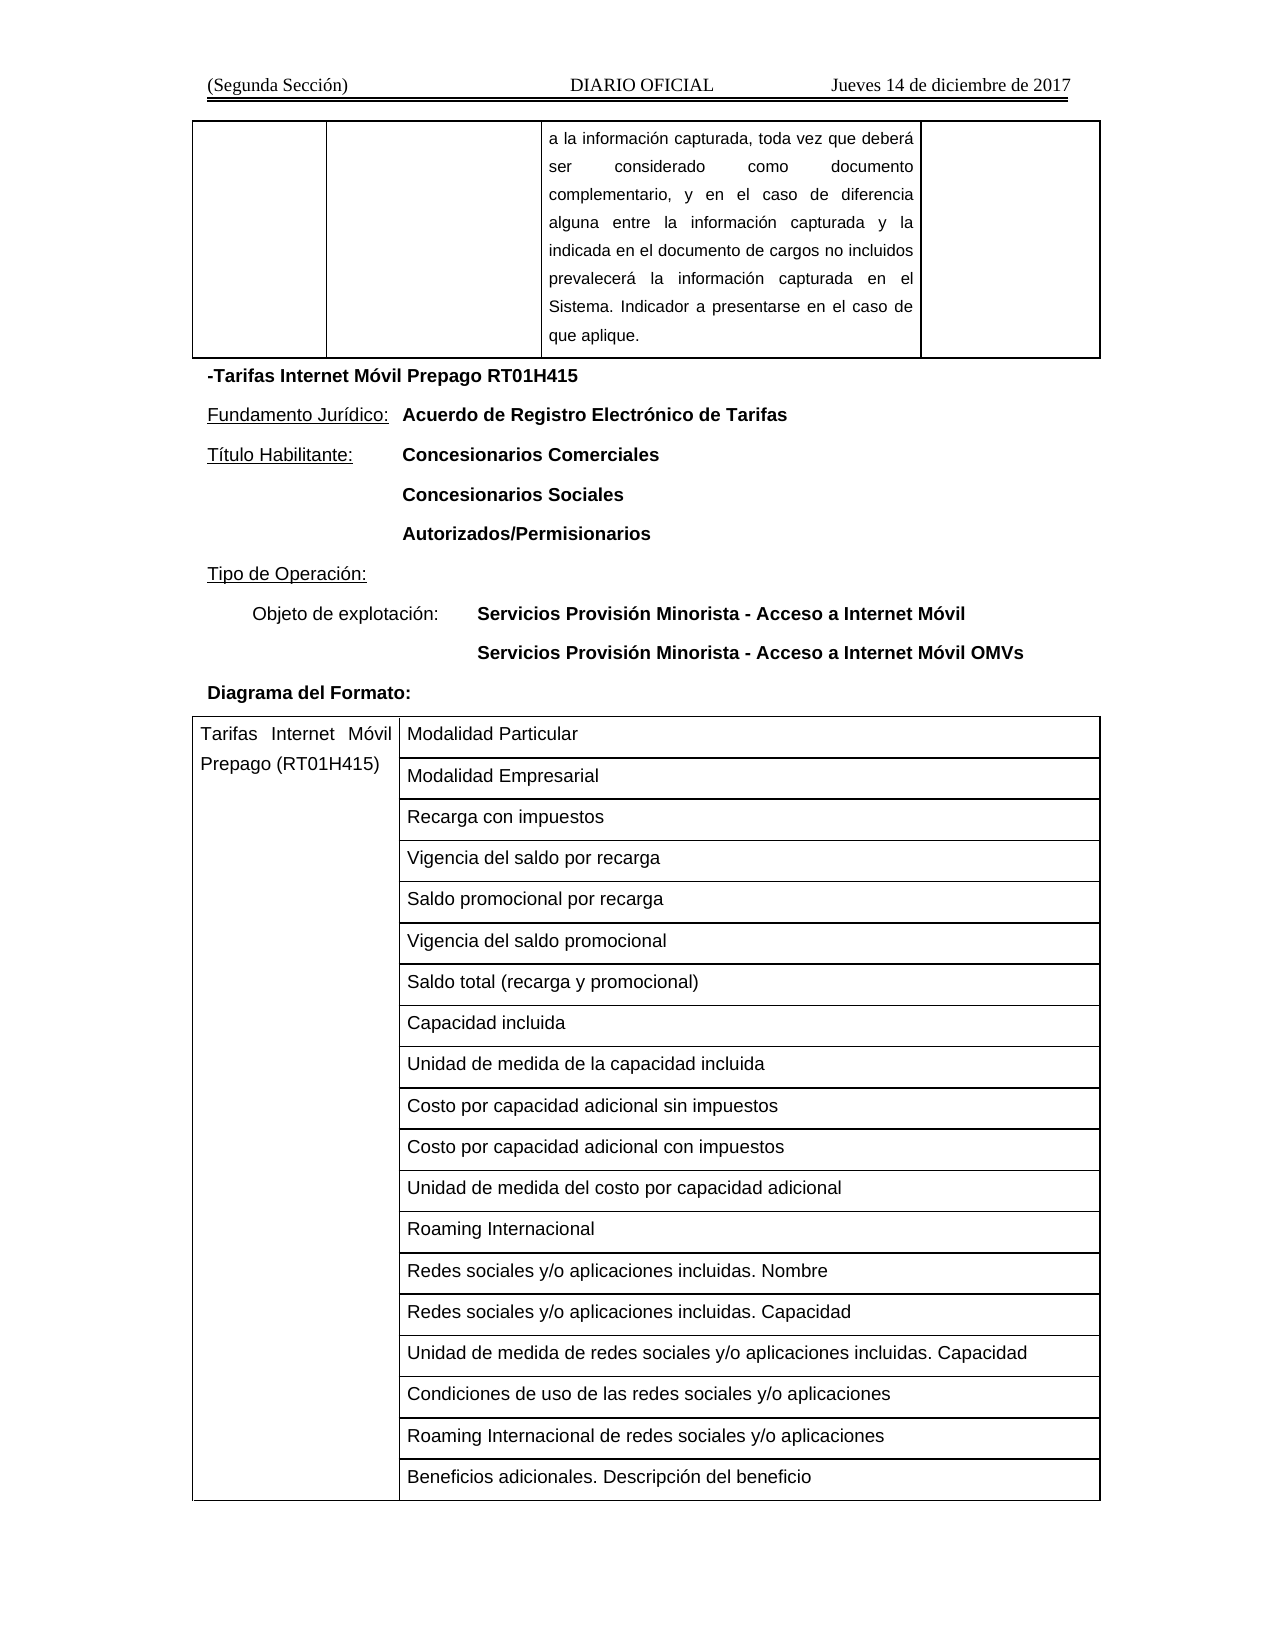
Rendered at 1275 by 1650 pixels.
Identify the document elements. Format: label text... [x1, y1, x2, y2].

text Autorizados/Permisionarios [177, 517, 1098, 547]
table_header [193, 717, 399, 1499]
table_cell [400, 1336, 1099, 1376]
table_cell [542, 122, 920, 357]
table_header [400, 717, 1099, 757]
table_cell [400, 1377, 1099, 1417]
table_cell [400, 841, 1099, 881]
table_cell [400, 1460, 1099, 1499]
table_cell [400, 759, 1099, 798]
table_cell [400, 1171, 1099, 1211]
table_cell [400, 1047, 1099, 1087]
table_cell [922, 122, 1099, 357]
text Diagrama del Formato: [177, 676, 1098, 705]
text Fundamento Jurídico: Acuerdo de Registro Electrónico de Tarifas [177, 398, 1098, 427]
text Concesionarios Sociales [177, 478, 1098, 507]
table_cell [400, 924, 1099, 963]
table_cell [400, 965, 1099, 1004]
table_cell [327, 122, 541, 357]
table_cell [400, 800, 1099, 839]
text -Tarifas Internet Móvil Prepago RT01H415 [177, 359, 1098, 388]
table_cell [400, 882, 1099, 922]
text Servicios Provisión Minorista - Acceso a Internet Móvil OMVs [177, 636, 1098, 666]
text Título Habilitante: Concesionarios Comerciales [177, 438, 1098, 467]
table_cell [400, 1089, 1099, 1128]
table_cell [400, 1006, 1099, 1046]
text Objeto de explotación: Servicios Provisión Minorista - Acceso a Internet Móvil [177, 597, 1098, 626]
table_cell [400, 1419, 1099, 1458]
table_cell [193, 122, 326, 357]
text Tipo de Operación: [177, 557, 1098, 586]
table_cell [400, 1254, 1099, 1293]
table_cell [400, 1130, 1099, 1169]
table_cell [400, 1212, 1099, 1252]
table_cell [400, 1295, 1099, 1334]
